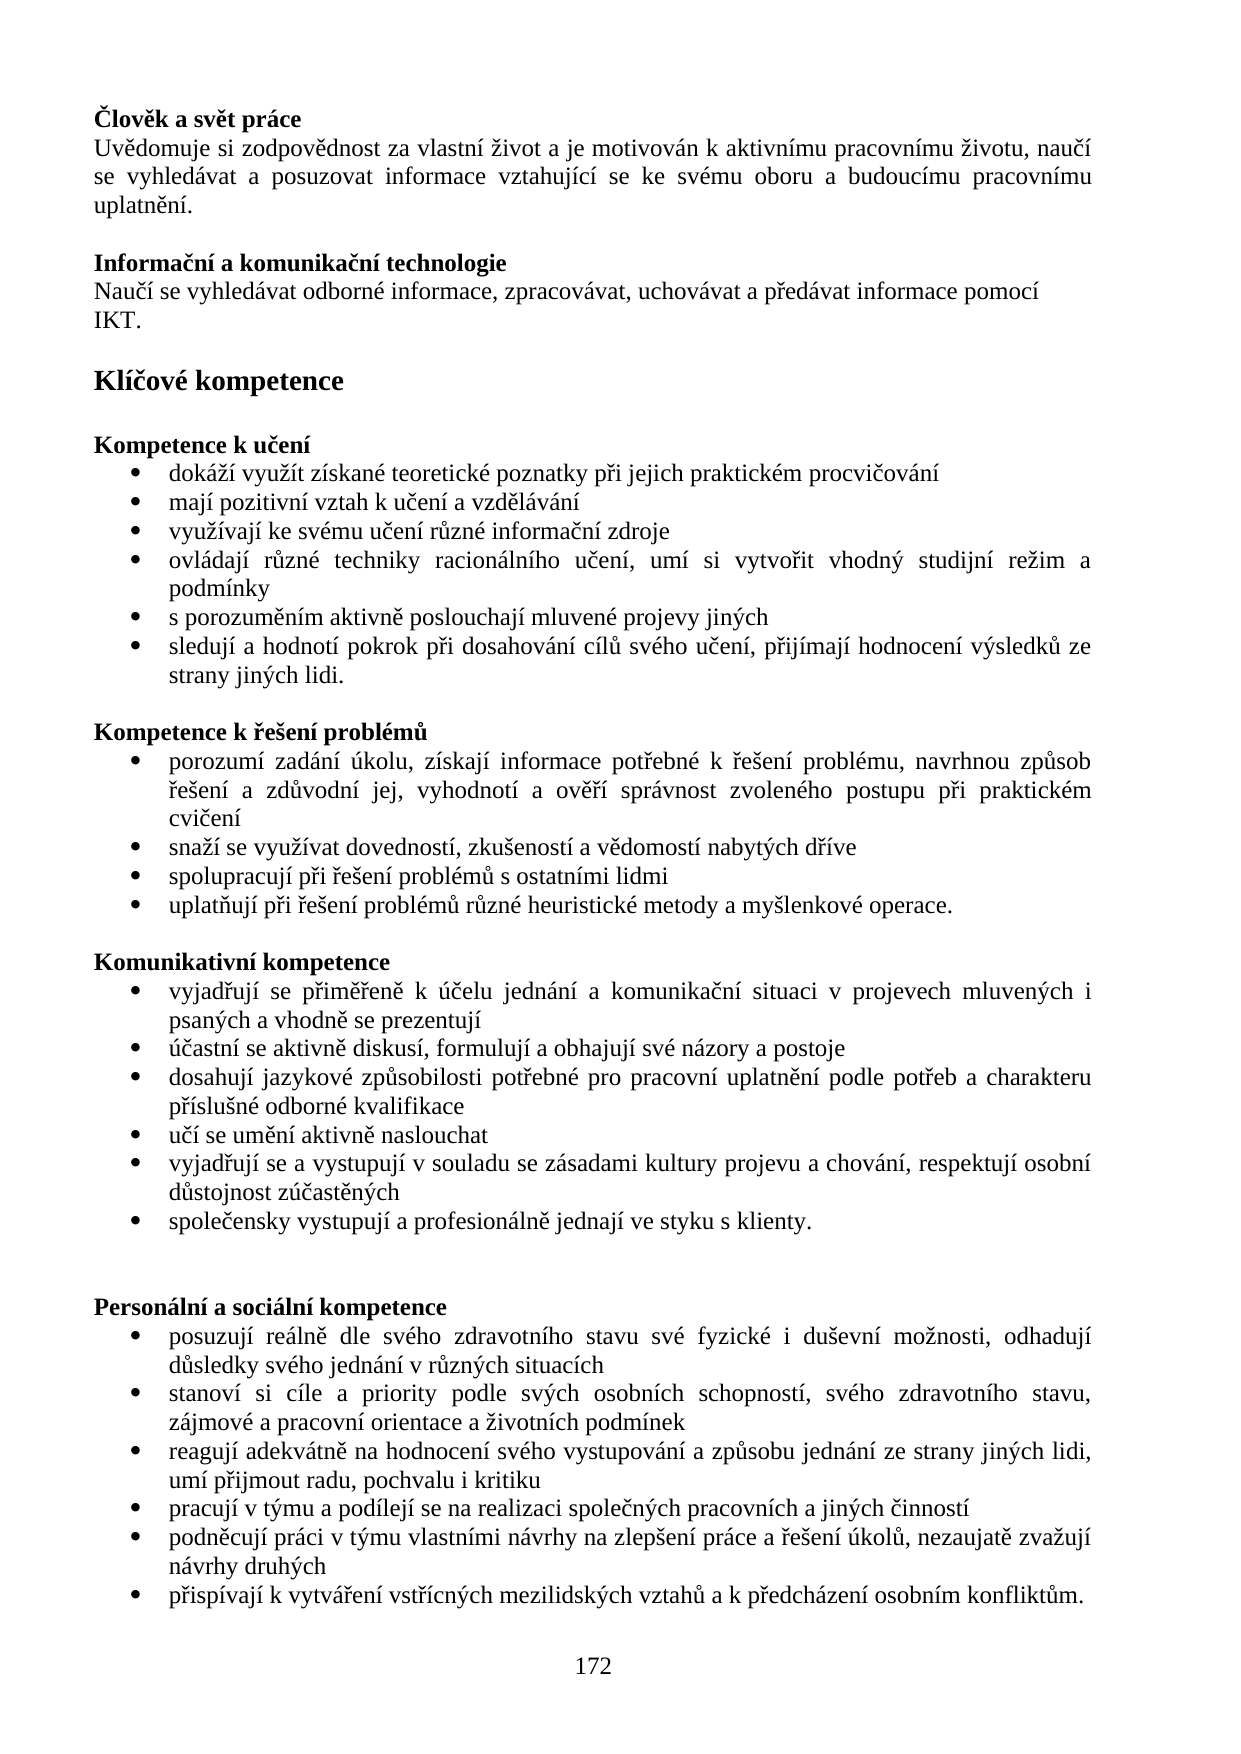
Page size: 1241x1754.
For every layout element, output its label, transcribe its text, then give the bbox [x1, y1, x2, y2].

text Personální a sociální kompetence [94, 1292, 1092, 1321]
list pracují v týmu a podílejí se na realizaci společných pracovních a jiných činností [131, 1493, 1092, 1522]
list společensky vystupují a profesionálně jednají ve styku s klienty. [131, 1206, 1092, 1235]
list využívají ke svému učení různé informační zdroje [131, 516, 1092, 545]
text Klíčové kompetence [94, 363, 1092, 396]
list přispívají k vytváření vstřícných mezilidských vztahů a k předcházení osobním konfliktům. [131, 1580, 1092, 1608]
text Uvědomuje si zodpovědnost za vlastní život a je motivován k aktivnímu pracovnímu životu, naučí se vyhledávat a posuzovat informace vztahující se ke svému oboru a budoucímu pracovnímu uplatnění. [94, 133, 1092, 219]
list sledují a hodnotí pokrok při dosahování cílů svého učení, přijímají hodnocení výsledků ze strany jiných lidi. [131, 631, 1092, 688]
text Informační a komunikační technologie [94, 248, 1092, 276]
list podněcují práci v týmu vlastními návrhy na zlepšení práce a řešení úkolů, nezaujatě zvažují návrhy druhých [131, 1522, 1092, 1580]
list snaží se využívat dovedností, zkušeností a vědomostí nabytých dříve [131, 832, 1092, 861]
text Kompetence k učení [94, 430, 1092, 458]
list spolupracují při řešení problémů s ostatními lidmi [131, 861, 1092, 890]
list stanoví si cíle a priority podle svých osobních schopností, svého zdravotního stavu, zájmové a pracovní orientace a životních podmínek [131, 1378, 1092, 1436]
list reagují adekvátně na hodnocení svého vystupování a způsobu jednání ze strany jiných lidi, umí přijmout radu, pochvalu i kritiku [131, 1436, 1092, 1493]
list vyjadřují se přiměřeně k účelu jednání a komunikační situaci v projevech mluvených i psaných a vhodně se prezentují [131, 976, 1092, 1033]
list porozumí zadání úkolu, získají informace potřebné k řešení problému, navrhnou způsob řešení a zdůvodní jej, vyhodnotí a ověří správnost zvoleného postupu při praktickém cvičení [131, 746, 1092, 832]
list dosahují jazykové způsobilosti potřebné pro pracovní uplatnění podle potřeb a charakteru příslušné odborné kvalifikace [131, 1062, 1092, 1120]
text Komunikativní kompetence [94, 947, 1092, 976]
list mají pozitivní vztah k učení a vzdělávání [131, 487, 1092, 516]
list s porozuměním aktivně poslouchají mluvené projevy jiných [131, 602, 1092, 631]
list posuzují reálně dle svého zdravotního stavu své fyzické i duševní možnosti, odhadují důsledky svého jednání v různých situacích [131, 1321, 1092, 1378]
text Kompetence k řešení problémů [94, 717, 1092, 746]
text Člověk a svět práce [94, 104, 1092, 133]
list ovládají různé techniky racionálního učení, umí si vytvořit vhodný studijní režim a podmínky [131, 545, 1092, 602]
list dokáží využít získané teoretické poznatky při jejich praktickém procvičování [131, 458, 1092, 487]
list uplatňují při řešení problémů různé heuristické metody a myšlenkové operace. [131, 890, 1092, 918]
list učí se umění aktivně naslouchat [131, 1120, 1092, 1148]
text Naučí se vyhledávat odborné informace, zpracovávat, uchovávat a předávat informace pomocí IKT. [94, 276, 1092, 334]
list účastní se aktivně diskusí, formulují a obhajují své názory a postoje [131, 1033, 1092, 1062]
list vyjadřují se a vystupují v souladu se zásadami kultury projevu a chování, respektují osobní důstojnost zúčastěných [131, 1148, 1092, 1206]
